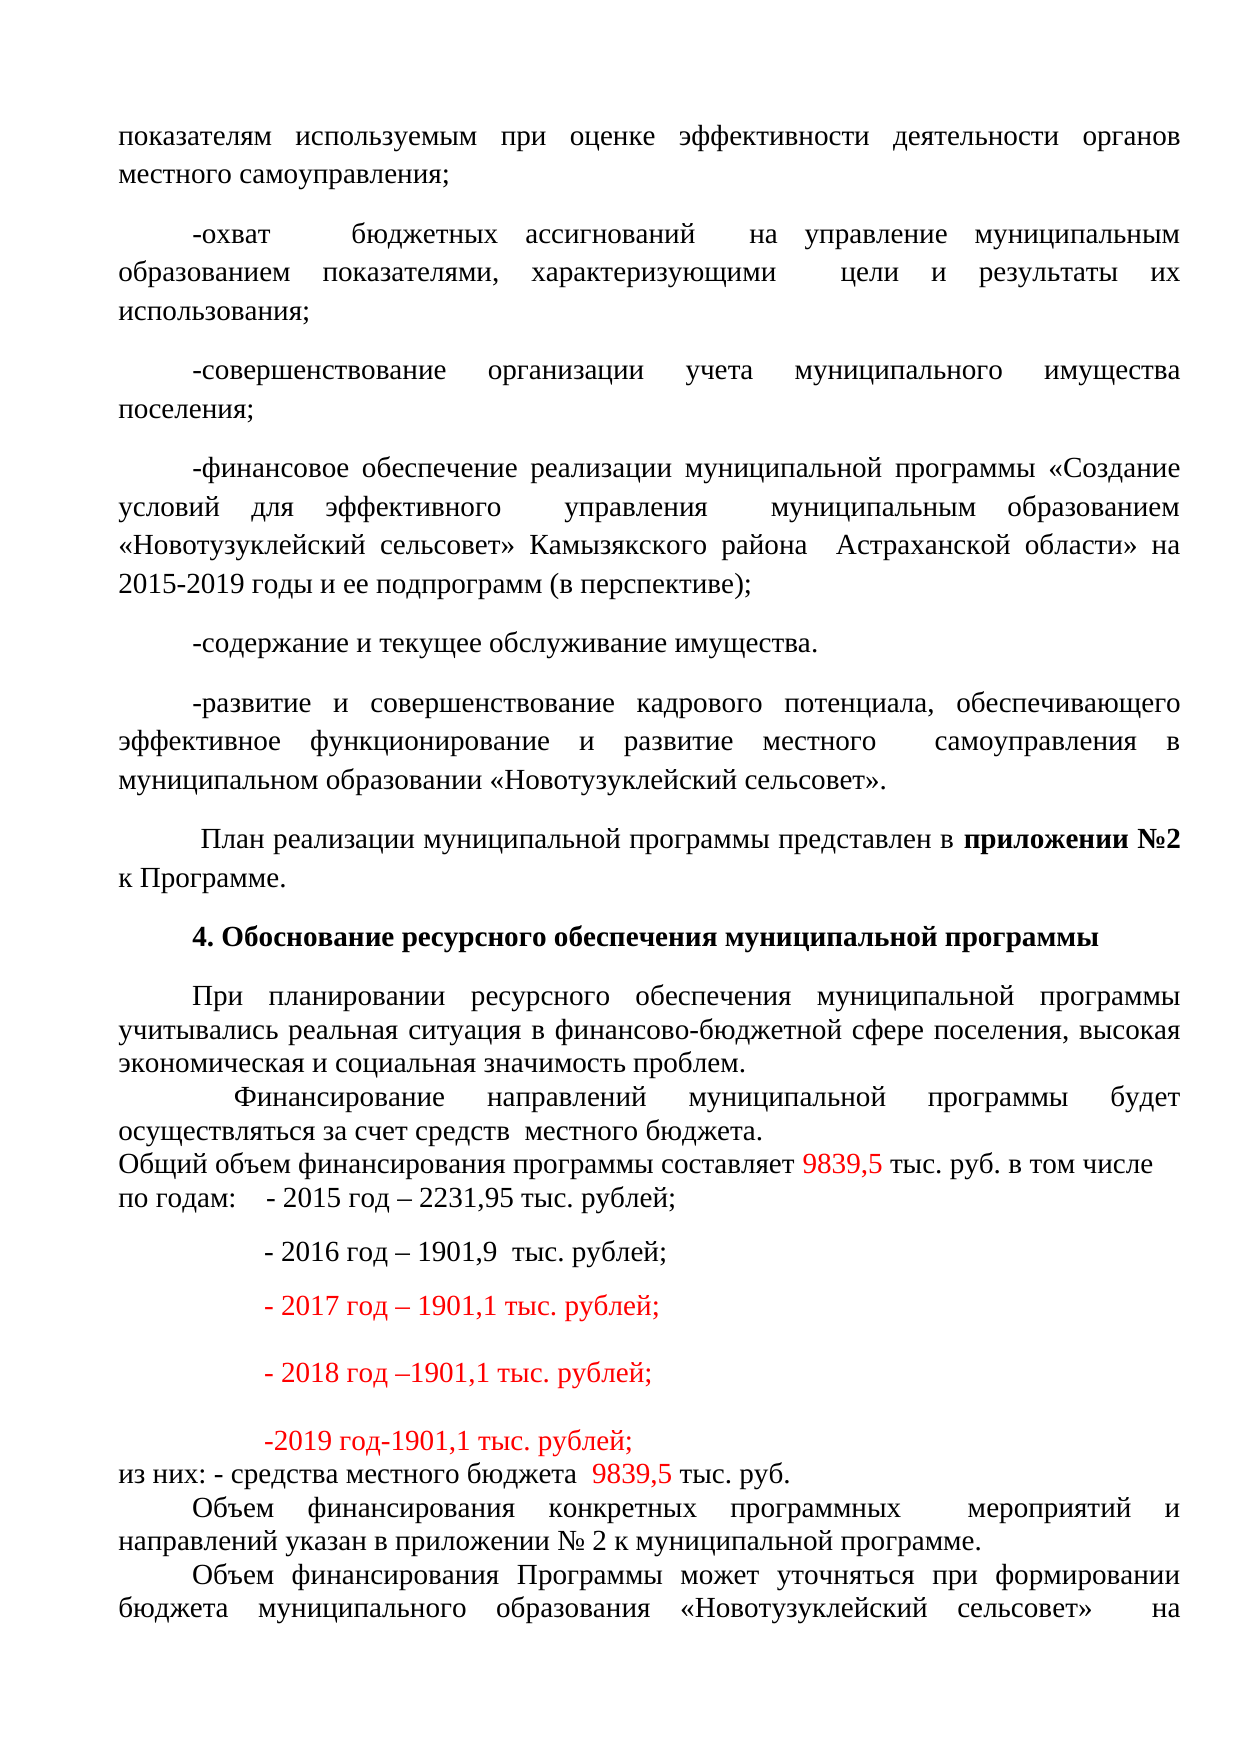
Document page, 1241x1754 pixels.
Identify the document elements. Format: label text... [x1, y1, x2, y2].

text При планировании ресурсного обеспечения муниципальной программы учитывались реальная ситуация в финансово-бюджетной сфере поселения, высокая экономическая и социальная значимость проблем. [118, 978, 1181, 1079]
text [118, 1557, 1181, 1624]
text -совершенствование организации учета муниципального имущества поселения; [118, 352, 1181, 424]
text 4. Обоснование ресурсного обеспечения муниципальной программы [118, 919, 1181, 953]
text Финансирование направлений муниципальной программы будет осуществляться за счет средств местного бюджета. [118, 1079, 1181, 1146]
text - 2017 год – 1901,1 тыс. рублей; [118, 1288, 1181, 1322]
text -охват бюджетных ассигнований на управление муниципальным образованием показателями, характеризующими цели и результаты их использования; [118, 216, 1181, 327]
text - 2016 год – 1901,9 тыс. рублей; [118, 1234, 1181, 1268]
text - 2018 год –1901,1 тыс. рублей; [118, 1356, 1181, 1389]
text Объем финансирования конкретных программных мероприятий и направлений указан в приложении № 2 к муниципальной программе. [118, 1490, 1181, 1557]
text Общий объем финансирования программы составляет 9839,5 тыс. руб. в том числе по годам: - 2015 год – 2231,95 тыс. рублей; [118, 1146, 1181, 1213]
text -финансовое обеспечение реализации муниципальной программы «Создание условий для эффективного управления муниципальным образованием «Новотузуклейский сельсовет» Камызякского района Астраханской области» на 2015-2019 годы и ее подпрограмм (в перспективе); [118, 450, 1181, 599]
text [118, 118, 1181, 190]
text План реализации муниципальной программы представлен в приложении №2 к Программе. [118, 821, 1181, 893]
text -2019 год-1901,1 тыс. рублей; [118, 1423, 1181, 1456]
text из них: - средства местного бюджета 9839,5 тыс. руб. [118, 1456, 1181, 1490]
text -развитие и совершенствование кадрового потенциала, обеспечивающего эффективное функционирование и развитие местного самоуправления в муниципальном образовании «Новотузуклейский сельсовет». [118, 685, 1181, 795]
text -содержание и текущее обслуживание имущества. [118, 625, 1181, 659]
